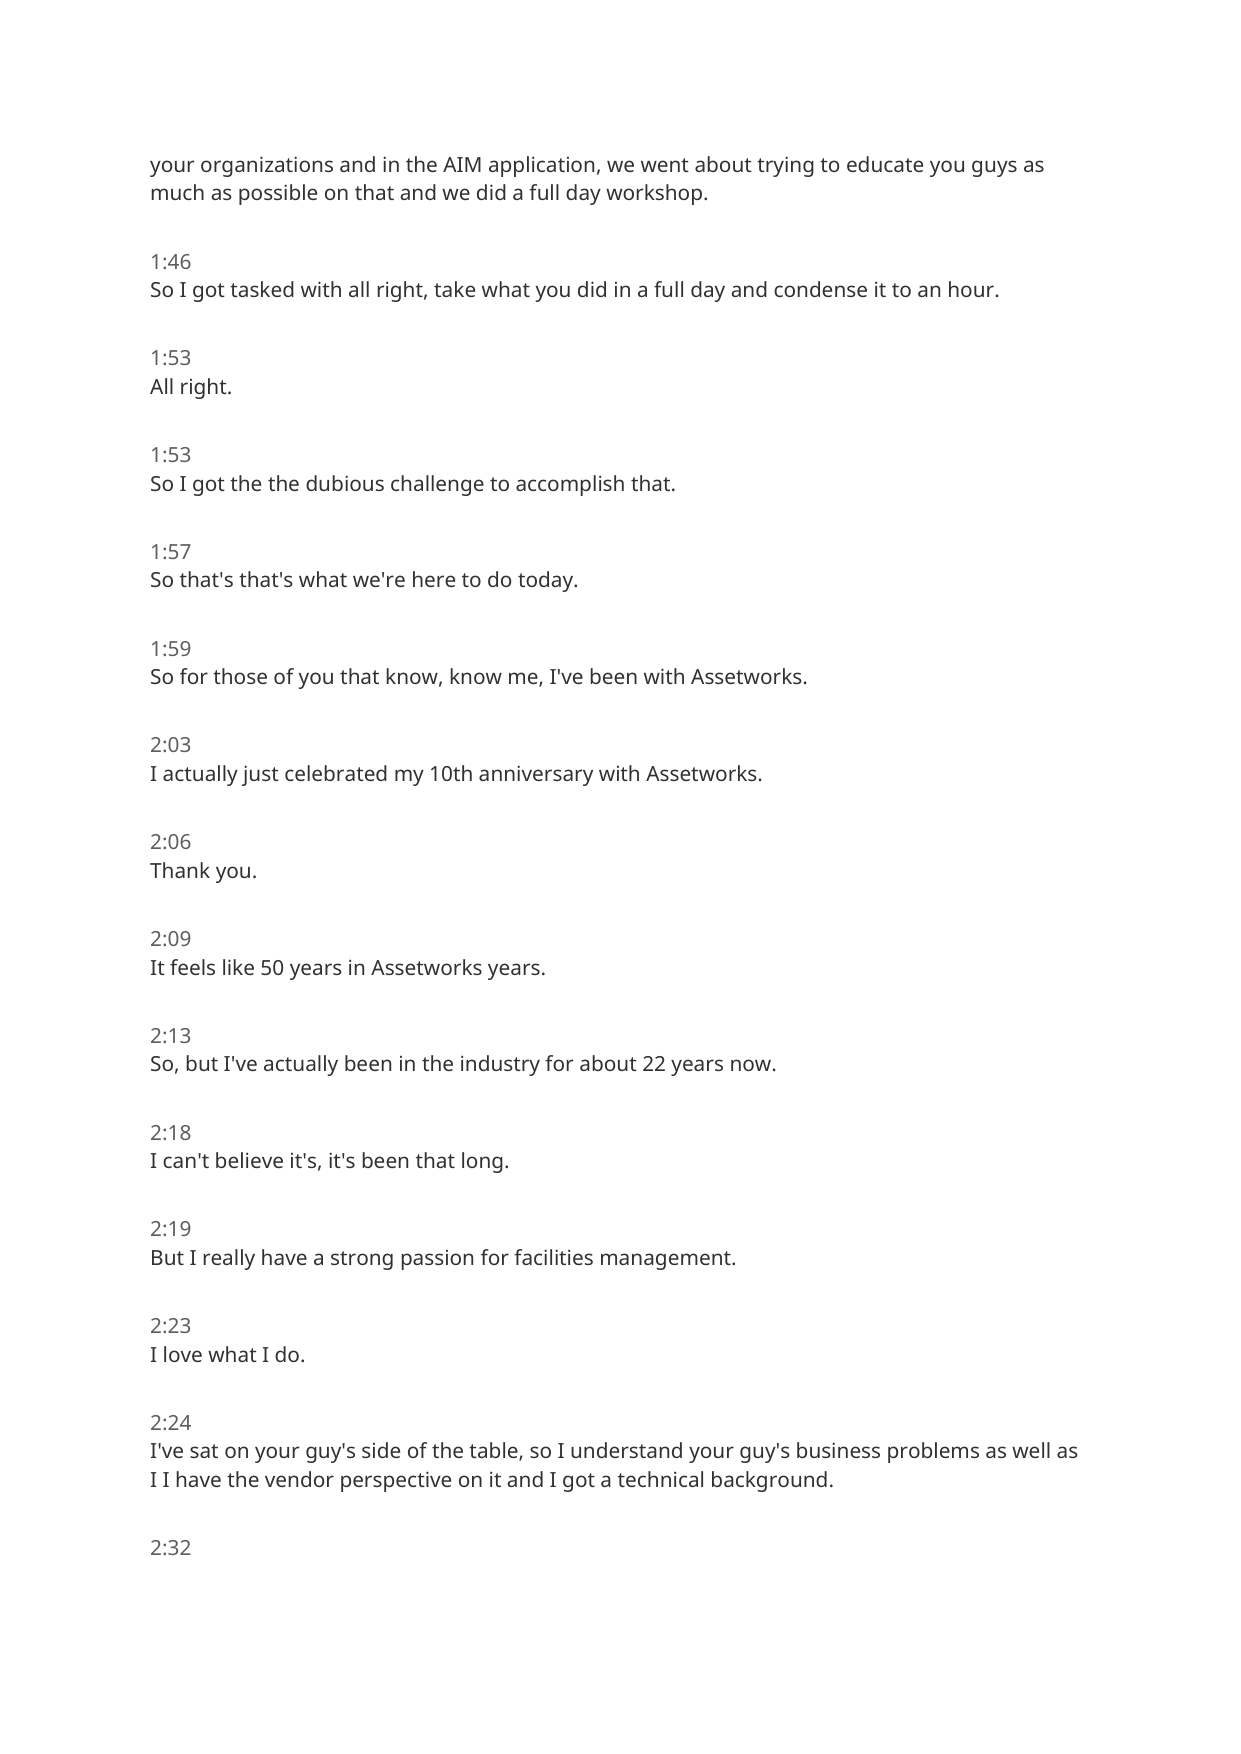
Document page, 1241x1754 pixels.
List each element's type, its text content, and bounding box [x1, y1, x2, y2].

text 2:06 Thank you. [150, 799, 1090, 884]
text 1:53 So I got the the dubious challenge to accomplish that. [150, 412, 1090, 497]
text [150, 1505, 1090, 1562]
text 2:13 So, but I've actually been in the industry for about 22 years now. [150, 992, 1090, 1078]
text 2:24 I've sat on your guy's side of the table, so I understand your guy's business problems as well as I I have the vendor perspective on it and I got a technical background. [150, 1379, 1090, 1493]
text 2:09 It feels like 50 years in Assetworks years. [150, 896, 1090, 981]
text 1:59 So for those of you that know, know me, I've been with Assetworks. [150, 605, 1090, 691]
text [150, 150, 1090, 207]
text 2:18 I can't believe it's, it's been that long. [150, 1089, 1090, 1174]
text 1:46 So I got tasked with all right, take what you did in a full day and condense it to an hour. [150, 218, 1090, 304]
text 2:23 I love what I do. [150, 1283, 1090, 1368]
text 1:57 So that's that's what we're here to do today. [150, 509, 1090, 594]
text 2:03 I actually just celebrated my 10th anniversary with Assetworks. [150, 702, 1090, 787]
text 2:19 But I really have a strong passion for facilities management. [150, 1186, 1090, 1271]
text 1:53 All right. [150, 315, 1090, 400]
